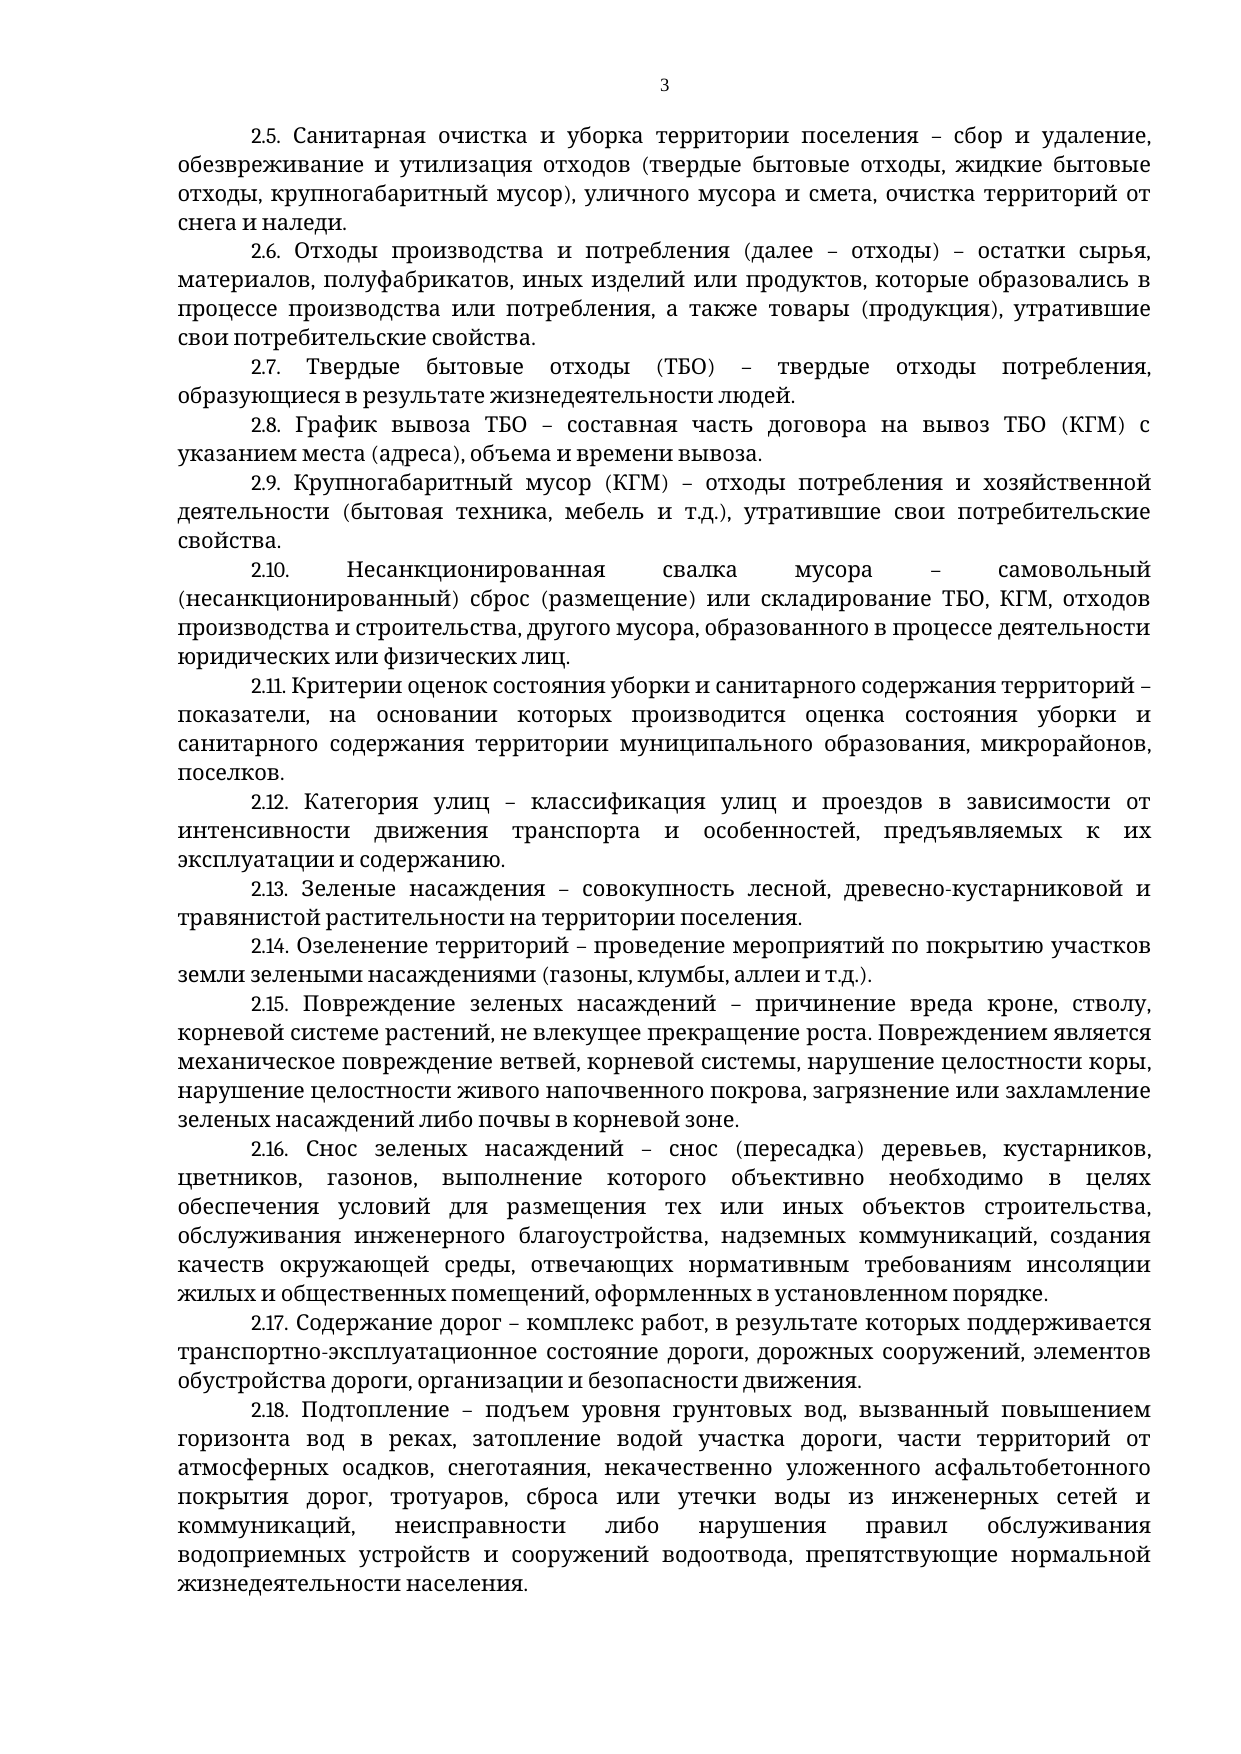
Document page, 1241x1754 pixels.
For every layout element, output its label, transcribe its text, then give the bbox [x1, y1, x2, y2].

text 2.13. Зеленые насаждения – совокупность лесной, древесно-кустарниковой и травянистой растительности на территории поселения. [177, 876, 1152, 931]
text 2.17. Содержание дорог – комплекс работ, в результате которых поддерживается транспортно-эксплуатационное состояние дороги, дорожных сооружений, элементов обустройства дороги, организации и безопасности движения. [177, 1311, 1152, 1394]
text 2.5. Санитарная очистка и уборка территории поселения – сбор и удаление, обезвреживание и утилизация отходов (твердые бытовые отходы, жидкие бытовые отходы, крупногабаритный мусор), уличного мусора и смета, очистка территорий от снега и наледи. [177, 123, 1152, 236]
text 2.8. График вывоза ТБО – составная часть договора на вывоз ТБО (КГМ) с указанием места (адреса), объема и времени вывоза. [177, 413, 1152, 467]
text 2.11. Критерии оценок состояния уборки и санитарного содержания территорий – показатели, на основании которых производится оценка состояния уборки и санитарного содержания территории муниципального образования, микрорайонов, поселков. [177, 674, 1152, 786]
text 2.6. Отходы производства и потребления (далее – отходы) – остатки сырья, материалов, полуфабрикатов, иных изделий или продуктов, которые образовались в процессе производства или потребления, а также товары (продукция), утратившие свои потребительские свойства. [177, 239, 1152, 351]
text 2.10. Несанкционированная свалка мусора – самовольный (несанкционированный) сброс (размещение) или складирование ТБО, КГМ, отходов производства и строительства, другого мусора, образованного в процессе деятельности юридических или физических лиц. [177, 558, 1152, 670]
text 2.14. Озеленение территорий – проведение мероприятий по покрытию участков земли зелеными насаждениями (газоны, клумбы, аллеи и т.д.). [177, 934, 1152, 988]
text 2.7. Твердые бытовые отходы (ТБО) – твердые отходы потребления, образующиеся в результате жизнедеятельности людей. [177, 355, 1152, 409]
text 2.18. Подтопление – подъем уровня грунтовых вод, вызванный повышением горизонта вод в реках, затопление водой участка дороги, части территорий от атмосферных осадков, снеготаяния, некачественно уложенного асфальтобетонного покрытия дорог, тротуаров, сброса или утечки воды из инженерных сетей и коммуникаций, неисправности либо нарушения правил обслуживания водоприемных устройств и сооружений водоотвода, препятствующие нормальной жизнедеятельности населения. [177, 1398, 1152, 1597]
text 2.12. Категория улиц – классификация улиц и проездов в зависимости от интенсивности движения транспорта и особенностей, предъявляемых к их эксплуатации и содержанию. [177, 789, 1152, 873]
text 2.16. Снос зеленых насаждений – снос (пересадка) деревьев, кустарников, цветников, газонов, выполнение которого объективно необходимо в целях обеспечения условий для размещения тех или иных объектов строительства, обслуживания инженерного благоустройства, надземных коммуникаций, создания качеств окружающей среды, отвечающих нормативным требованиям инсоляции жилых и общественных помещений, оформленных в установленном порядке. [177, 1137, 1152, 1307]
text 2.9. Крупногабаритный мусор (КГМ) – отходы потребления и хозяйственной деятельности (бытовая техника, мебель и т.д.), утратившие свои потребительские свойства. [177, 471, 1152, 554]
text 2.15. Повреждение зеленых насаждений – причинение вреда кроне, стволу, корневой системе растений, не влекущее прекращение роста. Повреждением является механическое повреждение ветвей, корневой системы, нарушение целостности коры, нарушение целостности живого напочвенного покрова, загрязнение или захламление зеленых насаждений либо почвы в корневой зоне. [177, 992, 1152, 1133]
